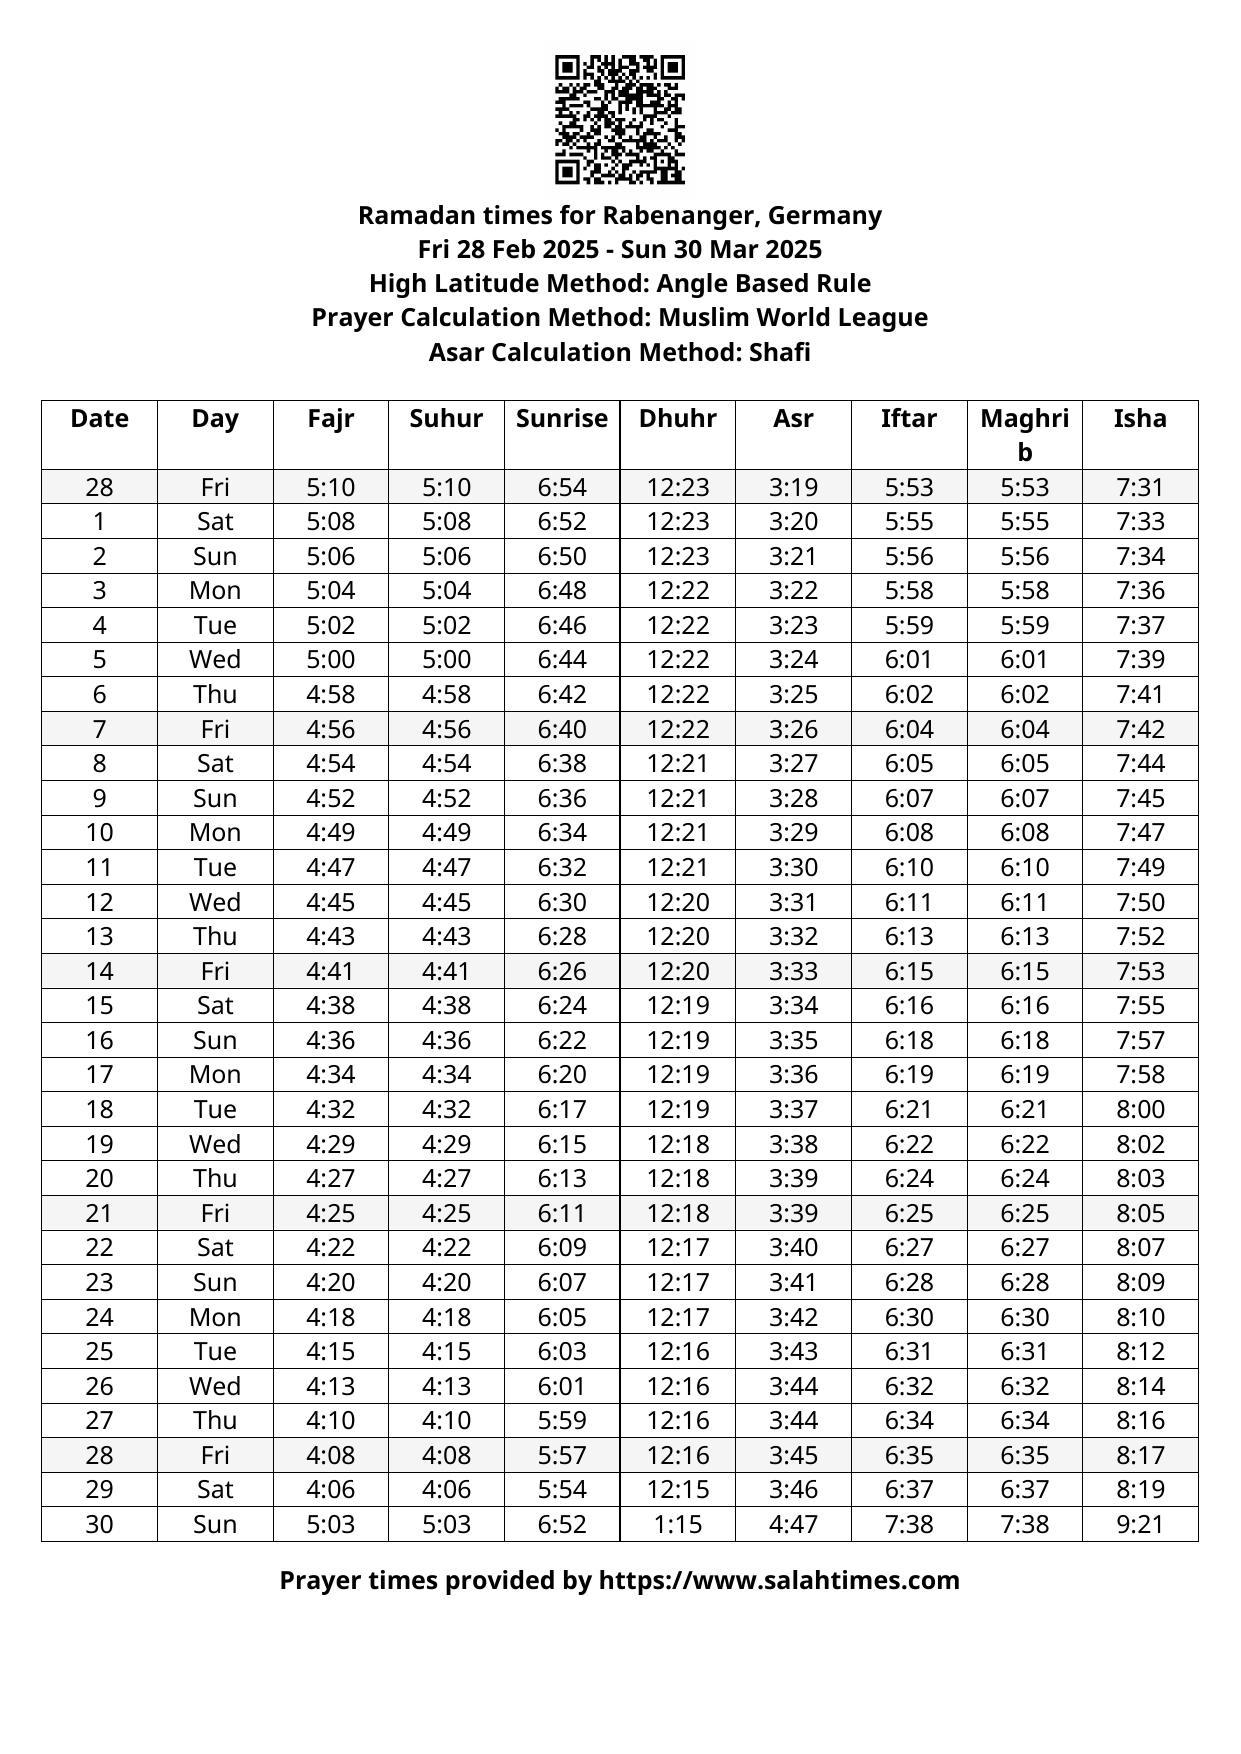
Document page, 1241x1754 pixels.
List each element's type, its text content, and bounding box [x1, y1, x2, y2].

table_cell 11 [42, 850, 157, 884]
table_cell 12 [42, 885, 157, 918]
table_cell 4:56 [274, 712, 388, 745]
table_cell 3:40 [736, 1231, 851, 1264]
table_cell 6:34 [852, 1404, 967, 1437]
text High Latitude Method: Angle Based Rule [42, 266, 1198, 300]
table_cell 6:02 [968, 677, 1082, 711]
table_cell 4:29 [389, 1127, 504, 1160]
table_cell 6:16 [852, 989, 967, 1022]
table_cell 5:06 [274, 539, 388, 572]
table_cell 13 [42, 919, 157, 953]
table_cell Wed [158, 1127, 273, 1160]
table_cell 8:14 [1083, 1369, 1198, 1402]
table_cell 12:22 [621, 712, 735, 745]
table_cell 5 [42, 643, 157, 676]
table_cell 6:05 [852, 746, 967, 780]
table_cell 6:03 [505, 1334, 619, 1368]
table_cell 22 [42, 1231, 157, 1264]
table_header Asr [736, 401, 851, 469]
table_cell 5:02 [274, 608, 388, 642]
table_cell 12:16 [621, 1438, 735, 1472]
table_cell 9:21 [1083, 1507, 1198, 1541]
table_cell 12:17 [621, 1300, 735, 1333]
table_cell 8:19 [1083, 1473, 1198, 1506]
table_cell 17 [42, 1058, 157, 1091]
table_cell 6:11 [968, 885, 1082, 918]
table_cell 6:13 [852, 919, 967, 953]
table_cell 6:22 [852, 1127, 967, 1160]
table_cell 3:22 [736, 574, 851, 607]
table_cell 12:18 [621, 1127, 735, 1160]
table_cell 6:38 [505, 746, 619, 780]
table_cell 6:18 [968, 1023, 1082, 1057]
table_cell Tue [158, 1092, 273, 1126]
table_cell 6:52 [505, 1507, 619, 1541]
table_cell 6:19 [852, 1058, 967, 1091]
table_cell Fri [158, 470, 273, 503]
table_cell 3:34 [736, 989, 851, 1022]
table_cell 4:58 [274, 677, 388, 711]
table_cell 4:43 [274, 919, 388, 953]
table_cell 6:40 [505, 712, 619, 745]
table_cell 3 [42, 574, 157, 607]
table_cell 4:13 [274, 1369, 388, 1402]
table_cell 6:25 [852, 1196, 967, 1229]
table_cell 12:19 [621, 1092, 735, 1126]
table_cell 6:31 [968, 1334, 1082, 1368]
table_cell 3:27 [736, 746, 851, 780]
table_cell 7:52 [1083, 919, 1198, 953]
table_cell 3:43 [736, 1334, 851, 1368]
table_cell 4:18 [274, 1300, 388, 1333]
table_cell 4:38 [389, 989, 504, 1022]
table_header Sunrise [505, 401, 619, 469]
table_cell 7:39 [1083, 643, 1198, 676]
table_cell 6:27 [968, 1231, 1082, 1264]
table_cell 4:29 [274, 1127, 388, 1160]
table_cell 4:52 [274, 781, 388, 814]
table_cell 3:19 [736, 470, 851, 503]
table_cell 12:15 [621, 1473, 735, 1506]
table_cell 4:10 [389, 1404, 504, 1437]
table_cell 15 [42, 989, 157, 1022]
table_cell 6:04 [852, 712, 967, 745]
table_header Isha [1083, 401, 1198, 469]
table_cell 6:13 [968, 919, 1082, 953]
table_cell 27 [42, 1404, 157, 1437]
table_cell 5:58 [968, 574, 1082, 607]
table_cell Thu [158, 677, 273, 711]
table_cell 4:54 [274, 746, 388, 780]
table_cell 4:27 [389, 1161, 504, 1195]
table_cell 7:42 [1083, 712, 1198, 745]
table_cell 6:20 [505, 1058, 619, 1091]
table_cell 6:35 [968, 1438, 1082, 1472]
table_cell 6:28 [505, 919, 619, 953]
table_cell 7:31 [1083, 470, 1198, 503]
table_cell 3:23 [736, 608, 851, 642]
table_cell 6:22 [968, 1127, 1082, 1160]
table_cell Sun [158, 1507, 273, 1541]
table_cell 3:20 [736, 504, 851, 538]
table_cell 6:28 [852, 1265, 967, 1299]
table_cell 4:45 [274, 885, 388, 918]
table_cell 3:37 [736, 1092, 851, 1126]
table_cell 4:41 [274, 954, 388, 987]
table_cell 12:21 [621, 781, 735, 814]
table_cell 4:34 [274, 1058, 388, 1091]
table_cell 6:31 [852, 1334, 967, 1368]
table_cell 3:33 [736, 954, 851, 987]
table_cell Fri [158, 712, 273, 745]
table_cell 3:44 [736, 1404, 851, 1437]
text Prayer times provided by https://www.salahtimes.com [42, 1563, 1198, 1597]
table_cell 3:21 [736, 539, 851, 572]
table_cell 5:55 [968, 504, 1082, 538]
table_cell Sat [158, 1231, 273, 1264]
table_cell 5:59 [505, 1404, 619, 1437]
table_cell 6:42 [505, 677, 619, 711]
table_cell 3:24 [736, 643, 851, 676]
table_cell 3:26 [736, 712, 851, 745]
table_cell Fri [158, 954, 273, 987]
table_cell 4:06 [389, 1473, 504, 1506]
table_cell 12:20 [621, 885, 735, 918]
table_cell 4:43 [389, 919, 504, 953]
table_cell 6:08 [968, 816, 1082, 849]
table_cell 4:36 [389, 1023, 504, 1057]
table_cell 6:27 [852, 1231, 967, 1264]
table_cell 3:44 [736, 1369, 851, 1402]
table_cell 4:25 [389, 1196, 504, 1229]
table_cell 4:36 [274, 1023, 388, 1057]
table_cell 5:59 [852, 608, 967, 642]
table_cell 6:17 [505, 1092, 619, 1126]
table_cell 6:04 [968, 712, 1082, 745]
table_cell 5:03 [389, 1507, 504, 1541]
table_cell 8:10 [1083, 1300, 1198, 1333]
table_cell Tue [158, 608, 273, 642]
table_cell 7:58 [1083, 1058, 1198, 1091]
table_cell 6:09 [505, 1231, 619, 1264]
table_header Day [158, 401, 273, 469]
table_cell 5:56 [968, 539, 1082, 572]
table_cell 6:21 [852, 1092, 967, 1126]
table_cell 4:06 [274, 1473, 388, 1506]
table_cell 12:19 [621, 989, 735, 1022]
table_cell 4:22 [274, 1231, 388, 1264]
table_cell 6:30 [505, 885, 619, 918]
table_cell 4:15 [389, 1334, 504, 1368]
table_cell 4:56 [389, 712, 504, 745]
table_cell 6:10 [852, 850, 967, 884]
table_cell 5:08 [274, 504, 388, 538]
table_cell 12:22 [621, 643, 735, 676]
table_cell 4:32 [389, 1092, 504, 1126]
table_cell 8:02 [1083, 1127, 1198, 1160]
table_cell 6:05 [505, 1300, 619, 1333]
table_cell 7:50 [1083, 885, 1198, 918]
picture [542, 41, 699, 198]
table_cell 6:34 [505, 816, 619, 849]
table_cell 5:03 [274, 1507, 388, 1541]
table_cell 23 [42, 1265, 157, 1299]
table_cell 4:45 [389, 885, 504, 918]
table_cell 3:32 [736, 919, 851, 953]
table_cell Mon [158, 574, 273, 607]
table_cell Sat [158, 1473, 273, 1506]
table_cell 3:35 [736, 1023, 851, 1057]
table_cell 5:55 [852, 504, 967, 538]
table_cell 7:34 [1083, 539, 1198, 572]
table_cell 8:12 [1083, 1334, 1198, 1368]
table_cell 8:05 [1083, 1196, 1198, 1229]
table_cell 12:18 [621, 1196, 735, 1229]
table_cell 5:53 [968, 470, 1082, 503]
table_cell 5:00 [389, 643, 504, 676]
table_cell 5:56 [852, 539, 967, 572]
table_header Date [42, 401, 157, 469]
table_cell 6:24 [968, 1161, 1082, 1195]
table_cell 4:08 [389, 1438, 504, 1472]
table_cell Wed [158, 1369, 273, 1402]
table_cell 7:49 [1083, 850, 1198, 884]
table_cell 6:44 [505, 643, 619, 676]
table_cell 8:00 [1083, 1092, 1198, 1126]
table_cell 6:13 [505, 1161, 619, 1195]
table_cell 3:42 [736, 1300, 851, 1333]
table_cell Thu [158, 919, 273, 953]
table_cell 4:08 [274, 1438, 388, 1472]
table_cell 6:36 [505, 781, 619, 814]
table_cell 3:41 [736, 1265, 851, 1299]
table_cell 6:30 [852, 1300, 967, 1333]
table_header Fajr [274, 401, 388, 469]
table_cell 6:26 [505, 954, 619, 987]
table_cell 6:08 [852, 816, 967, 849]
table_cell 6:25 [968, 1196, 1082, 1229]
table_cell 26 [42, 1369, 157, 1402]
table_cell 6:11 [852, 885, 967, 918]
table_cell 6:48 [505, 574, 619, 607]
text Ramadan times for Rabenanger, Germany [42, 198, 1198, 232]
table_cell 16 [42, 1023, 157, 1057]
text Prayer Calculation Method: Muslim World League [42, 300, 1198, 334]
table_cell Mon [158, 816, 273, 849]
table_cell 12:19 [621, 1023, 735, 1057]
table_cell 8:17 [1083, 1438, 1198, 1472]
table_cell 4:54 [389, 746, 504, 780]
table_cell 4 [42, 608, 157, 642]
table_cell 7 [42, 712, 157, 745]
table_header Maghrib [968, 401, 1082, 469]
table_cell 4:34 [389, 1058, 504, 1091]
table_cell 6:02 [852, 677, 967, 711]
table_cell Sat [158, 746, 273, 780]
table_cell 8:03 [1083, 1161, 1198, 1195]
table_cell 14 [42, 954, 157, 987]
table_cell 20 [42, 1161, 157, 1195]
table_cell 4:20 [274, 1265, 388, 1299]
table_cell 6:37 [968, 1473, 1082, 1506]
text Fri 28 Feb 2025 - Sun 30 Mar 2025 [42, 232, 1198, 266]
table_cell 7:55 [1083, 989, 1198, 1022]
table_cell 29 [42, 1473, 157, 1506]
table_cell 1 [42, 504, 157, 538]
table_cell 4:15 [274, 1334, 388, 1368]
table_cell 4:27 [274, 1161, 388, 1195]
table_cell 3:46 [736, 1473, 851, 1506]
table_cell 6:52 [505, 504, 619, 538]
table_cell 4:47 [736, 1507, 851, 1541]
table_cell 6:11 [505, 1196, 619, 1229]
table_cell 5:10 [389, 470, 504, 503]
table_cell 7:36 [1083, 574, 1198, 607]
table_cell 6:24 [505, 989, 619, 1022]
table_cell 6:07 [968, 781, 1082, 814]
table_header Suhur [389, 401, 504, 469]
table_cell 30 [42, 1507, 157, 1541]
table_cell 3:36 [736, 1058, 851, 1091]
table_cell 24 [42, 1300, 157, 1333]
table_cell Thu [158, 1161, 273, 1195]
table_header Dhuhr [621, 401, 735, 469]
table_cell 6:24 [852, 1161, 967, 1195]
table_cell 4:18 [389, 1300, 504, 1333]
table_cell 4:47 [274, 850, 388, 884]
table_cell 6:37 [852, 1473, 967, 1506]
table_cell 2 [42, 539, 157, 572]
table_cell Sun [158, 781, 273, 814]
table_cell Mon [158, 1300, 273, 1333]
table_cell Sun [158, 539, 273, 572]
table_cell 4:20 [389, 1265, 504, 1299]
table_cell Tue [158, 1334, 273, 1368]
table_cell 3:39 [736, 1161, 851, 1195]
table_cell 4:32 [274, 1092, 388, 1126]
table_cell 5:08 [389, 504, 504, 538]
table_cell 6:05 [968, 746, 1082, 780]
table_cell 6:50 [505, 539, 619, 572]
table_cell 7:38 [852, 1507, 967, 1541]
table_cell Fri [158, 1438, 273, 1472]
table_cell 6:30 [968, 1300, 1082, 1333]
table_cell Wed [158, 643, 273, 676]
table_cell 8:09 [1083, 1265, 1198, 1299]
table_cell 3:38 [736, 1127, 851, 1160]
table_cell 25 [42, 1334, 157, 1368]
table_cell 8:16 [1083, 1404, 1198, 1437]
table_cell 6:28 [968, 1265, 1082, 1299]
table_cell 28 [42, 470, 157, 503]
table_cell 4:52 [389, 781, 504, 814]
table_cell 12:20 [621, 919, 735, 953]
table_cell 8:07 [1083, 1231, 1198, 1264]
table_cell 7:53 [1083, 954, 1198, 987]
table_cell 12:16 [621, 1369, 735, 1402]
table_cell 5:57 [505, 1438, 619, 1472]
table_cell 7:33 [1083, 504, 1198, 538]
table_cell 3:30 [736, 850, 851, 884]
table_cell 12:23 [621, 504, 735, 538]
table_cell 6:54 [505, 470, 619, 503]
table_cell 4:13 [389, 1369, 504, 1402]
table_cell 6:46 [505, 608, 619, 642]
table_cell 5:58 [852, 574, 967, 607]
table_cell 12:23 [621, 539, 735, 572]
table_cell 6:34 [968, 1404, 1082, 1437]
table_cell 19 [42, 1127, 157, 1160]
table_cell 6:15 [852, 954, 967, 987]
table_cell 12:20 [621, 954, 735, 987]
table_cell 9 [42, 781, 157, 814]
table_cell 6:22 [505, 1023, 619, 1057]
table_cell 6:32 [852, 1369, 967, 1402]
table_cell 6:15 [968, 954, 1082, 987]
table_cell 12:22 [621, 574, 735, 607]
table_cell 6:01 [852, 643, 967, 676]
table_cell Sun [158, 1023, 273, 1057]
table_cell 28 [42, 1438, 157, 1472]
table_cell 6:21 [968, 1092, 1082, 1126]
table_cell Mon [158, 1058, 273, 1091]
table_cell 5:10 [274, 470, 388, 503]
table_cell 4:22 [389, 1231, 504, 1264]
table_cell 18 [42, 1092, 157, 1126]
table_cell 6:07 [852, 781, 967, 814]
table_cell 4:10 [274, 1404, 388, 1437]
table_cell 7:57 [1083, 1023, 1198, 1057]
table_cell 5:04 [389, 574, 504, 607]
table_cell 7:41 [1083, 677, 1198, 711]
table_cell 12:21 [621, 746, 735, 780]
table_cell 4:47 [389, 850, 504, 884]
table_cell 7:45 [1083, 781, 1198, 814]
table_cell Tue [158, 850, 273, 884]
table_cell 12:21 [621, 850, 735, 884]
table_cell 6:16 [968, 989, 1082, 1022]
table_cell 7:44 [1083, 746, 1198, 780]
table_cell 6:18 [852, 1023, 967, 1057]
table_cell 12:19 [621, 1058, 735, 1091]
text Asar Calculation Method: Shafi [42, 334, 1198, 368]
table_cell 7:38 [968, 1507, 1082, 1541]
table_cell 5:00 [274, 643, 388, 676]
table_cell 10 [42, 816, 157, 849]
table_cell 5:53 [852, 470, 967, 503]
table_cell 12:18 [621, 1161, 735, 1195]
table_cell 4:58 [389, 677, 504, 711]
table_cell 6:32 [968, 1369, 1082, 1402]
table_cell 5:54 [505, 1473, 619, 1506]
table_cell 12:16 [621, 1404, 735, 1437]
table_cell Sat [158, 989, 273, 1022]
table_cell 3:39 [736, 1196, 851, 1229]
table_cell Thu [158, 1404, 273, 1437]
table_cell 7:47 [1083, 816, 1198, 849]
table_cell 3:25 [736, 677, 851, 711]
table_cell Wed [158, 885, 273, 918]
table_cell 12:22 [621, 608, 735, 642]
table_cell 3:31 [736, 885, 851, 918]
table_cell 12:21 [621, 816, 735, 849]
table_cell Fri [158, 1196, 273, 1229]
table_cell 7:37 [1083, 608, 1198, 642]
table_cell 12:16 [621, 1334, 735, 1368]
table_cell 12:17 [621, 1265, 735, 1299]
table_cell Sat [158, 504, 273, 538]
table_cell 3:45 [736, 1438, 851, 1472]
table_cell 5:59 [968, 608, 1082, 642]
table_cell 5:06 [389, 539, 504, 572]
table_cell 6:19 [968, 1058, 1082, 1091]
table_cell Sun [158, 1265, 273, 1299]
table_cell 5:02 [389, 608, 504, 642]
table_cell 4:25 [274, 1196, 388, 1229]
table_cell 12:23 [621, 470, 735, 503]
table_cell 4:49 [389, 816, 504, 849]
table_cell 6:32 [505, 850, 619, 884]
table_cell 4:49 [274, 816, 388, 849]
table_cell 6:10 [968, 850, 1082, 884]
table_cell 3:29 [736, 816, 851, 849]
table_cell 4:38 [274, 989, 388, 1022]
table_cell 1:15 [621, 1507, 735, 1541]
table_cell 12:17 [621, 1231, 735, 1264]
table_cell 21 [42, 1196, 157, 1229]
table_cell 6:35 [852, 1438, 967, 1472]
table_cell 8 [42, 746, 157, 780]
table_cell 6 [42, 677, 157, 711]
table_header Iftar [852, 401, 967, 469]
table_cell 6:01 [968, 643, 1082, 676]
table_cell 3:28 [736, 781, 851, 814]
table_cell 6:01 [505, 1369, 619, 1402]
table_cell 6:15 [505, 1127, 619, 1160]
table_cell 5:04 [274, 574, 388, 607]
table_cell 4:41 [389, 954, 504, 987]
table_cell 12:22 [621, 677, 735, 711]
table_cell 6:07 [505, 1265, 619, 1299]
